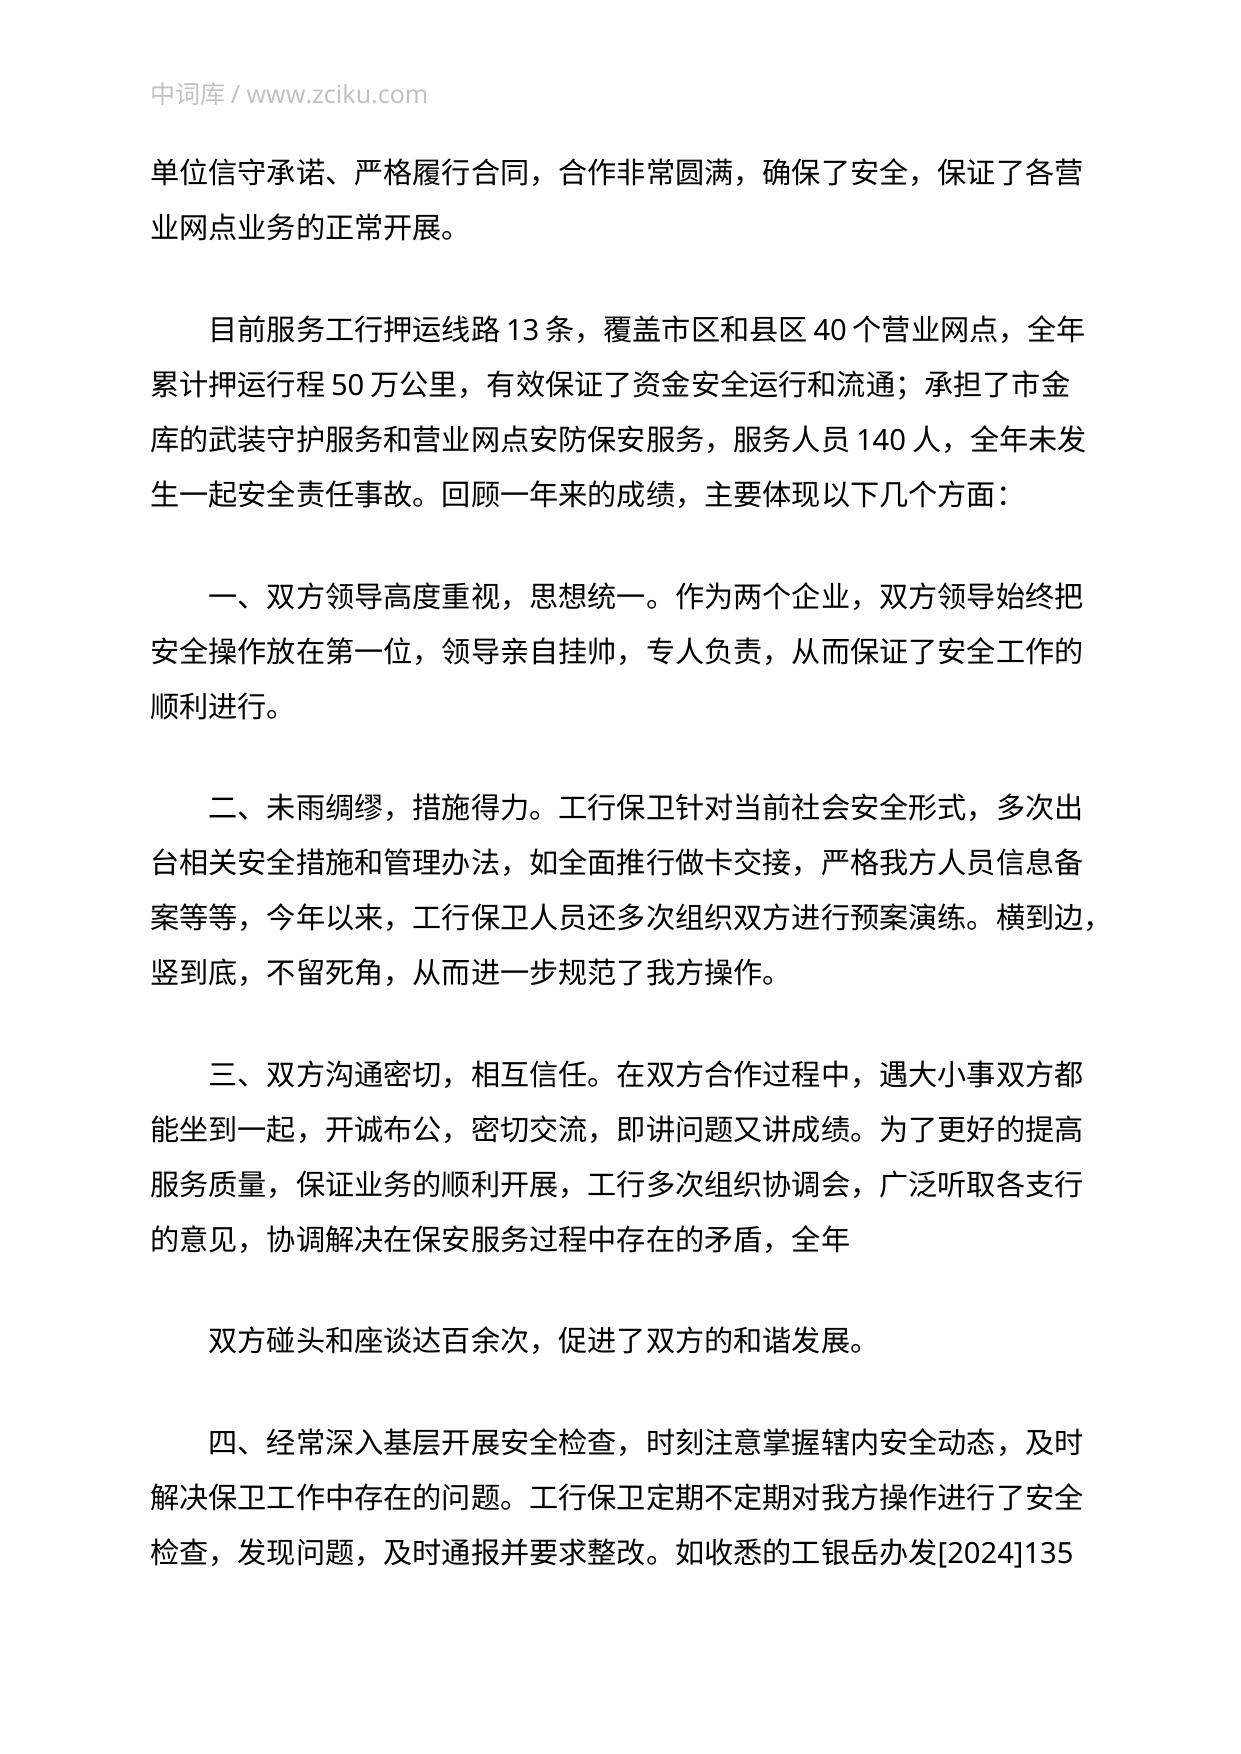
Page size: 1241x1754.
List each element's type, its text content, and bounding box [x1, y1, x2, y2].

text 目前服务工行押运线路13条，覆盖市区和县区40个营业网点，全年累计押运行程50万公里，有效保证了资金安全运行和流通；承担了市金库的武装守护服务和营业网点安防保安服务，服务人员140人，全年未发生一起安全责任事故。回顾一年来的成绩，主要体现以下几个方面： [150, 307, 1090, 514]
text 双方碰头和座谈达百余次，促进了双方的和谐发展。 [150, 1318, 1090, 1360]
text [150, 1420, 1090, 1572]
text 三、双方沟通密切，相互信任。在双方合作过程中，遇大小事双方都能坐到一起，开诚布公，密切交流，即讲问题又讲成绩。为了更好的提高服务质量，保证业务的顺利开展，工行多次组织协调会，广泛听取各支行的意见，协调解决在保安服务过程中存在的矛盾，全年 [150, 1051, 1090, 1258]
text 二、未雨绸缪，措施得力。工行保卫针对当前社会安全形式，多次出台相关安全措施和管理办法，如全面推行做卡交接，严格我方人员信息备案等等，今年以来，工行保卫人员还多次组织双方进行预案演练。横到边，竖到底，不留死角，从而进一步规范了我方操作。 [150, 785, 1090, 992]
text 一、双方领导高度重视，思想统一。作为两个企业，双方领导始终把安全操作放在第一位，领导亲自挂帅，专人负责，从而保证了安全工作的顺利进行。 [150, 573, 1090, 726]
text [150, 150, 1090, 247]
